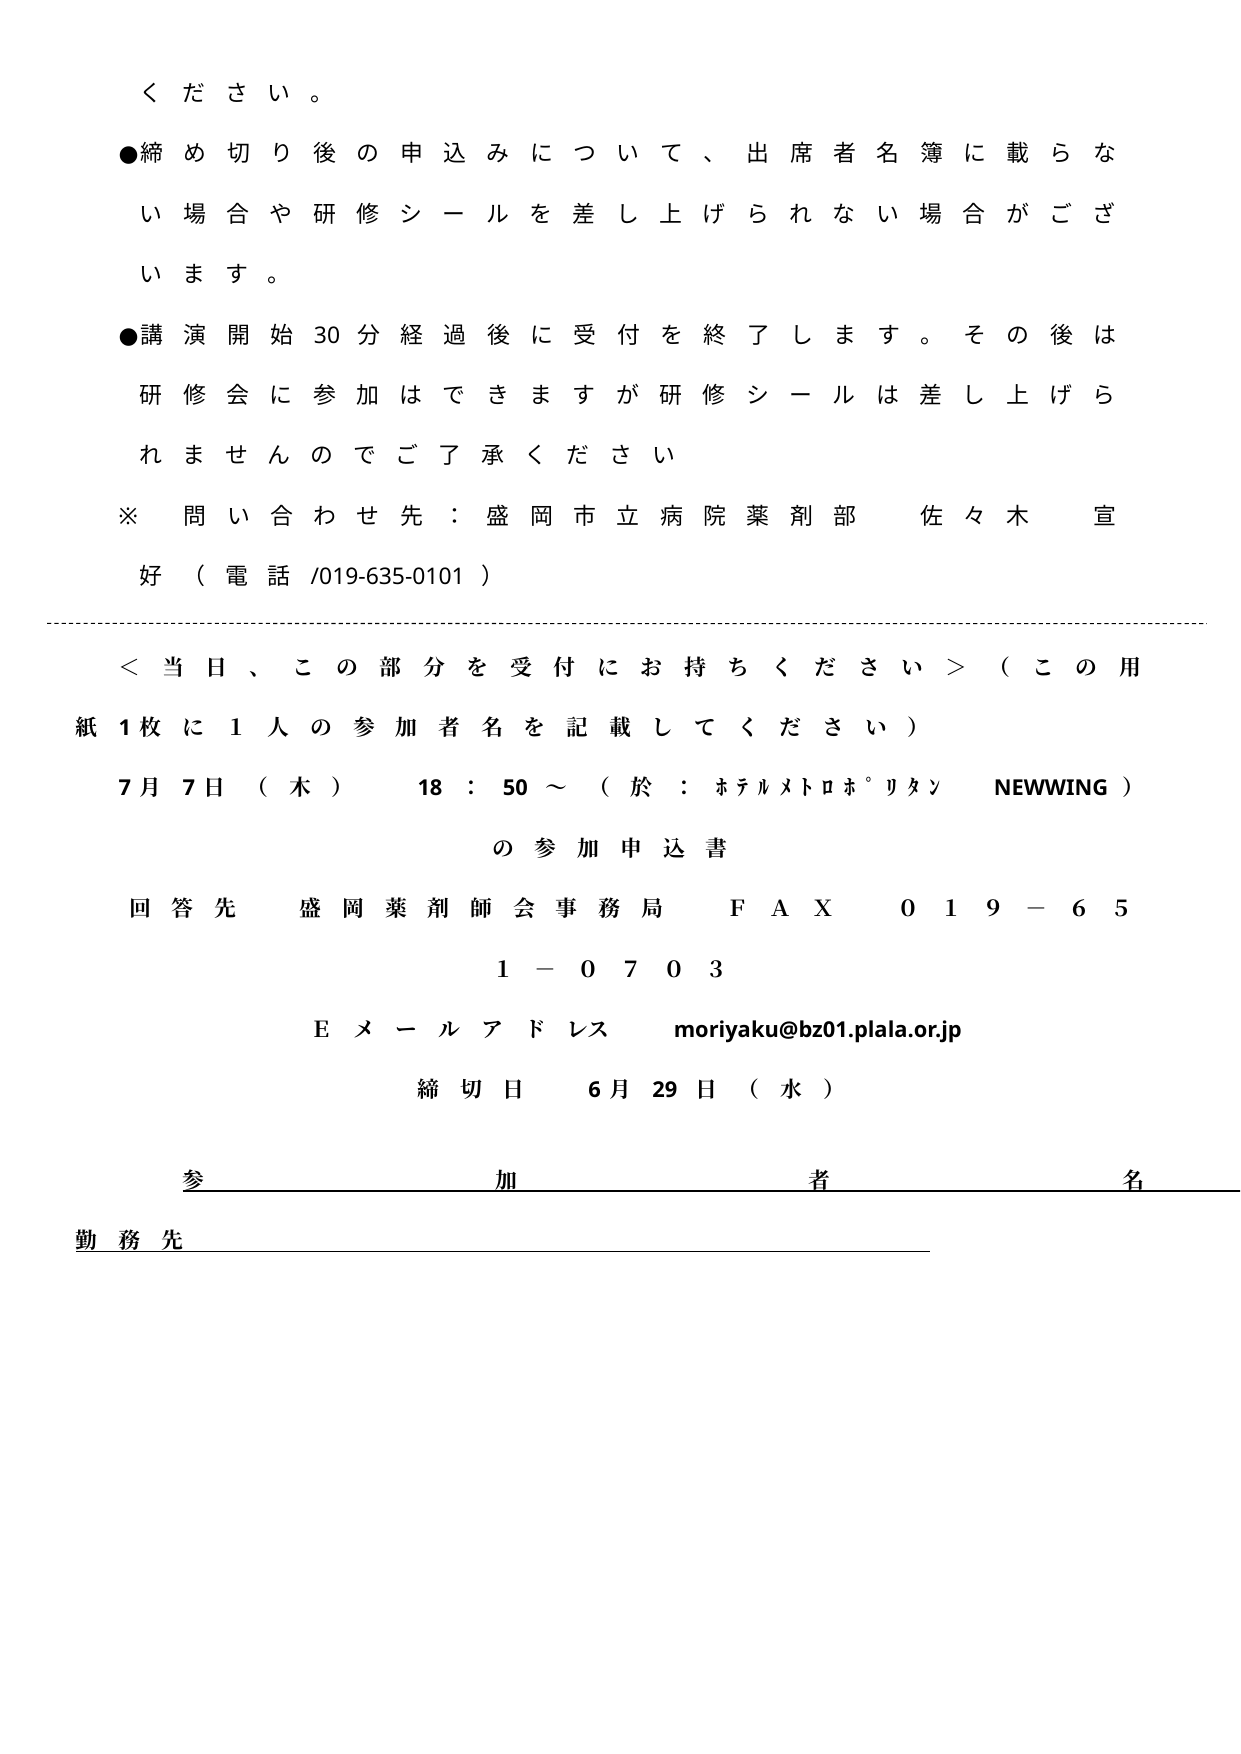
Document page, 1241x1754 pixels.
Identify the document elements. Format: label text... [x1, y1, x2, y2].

text ※ 問い合わせ先：盛岡市立病院薬剤部 佐々木 宣好（電話/019-635-0101） [105, 484, 1138, 605]
text ＜当日、この部分を受付にお持ちください＞（この用紙1枚に１人の参加者名を記載してください） [76, 635, 1164, 756]
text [105, 61, 1138, 122]
text Ｅメールアドレス moriyaku@bz01.plala.or.jp [76, 998, 1164, 1058]
text 参加者名 勤務先 [76, 1149, 1164, 1270]
text 締切日 6月29日（水） [76, 1058, 1164, 1119]
text ●締め切り後の申込みについて、出席者名簿に載らない場合や研修シールを差し上げられない場合がございます。 [105, 122, 1138, 303]
text 回答先 盛岡薬剤師会事務局 ＦＡＸ ０１９－６５１－０７０３ [76, 877, 1164, 998]
text 7月7日（木） 18：50～（於：ﾎﾃﾙﾒﾄﾛﾎﾟﾘﾀﾝ NEWWING）の参加申込書 [76, 756, 1164, 877]
text ●講演開始30分経過後に受付を終了します。その後は研修会に参加はできますが研修シールは差し上げられませんのでご了承ください [105, 303, 1138, 484]
